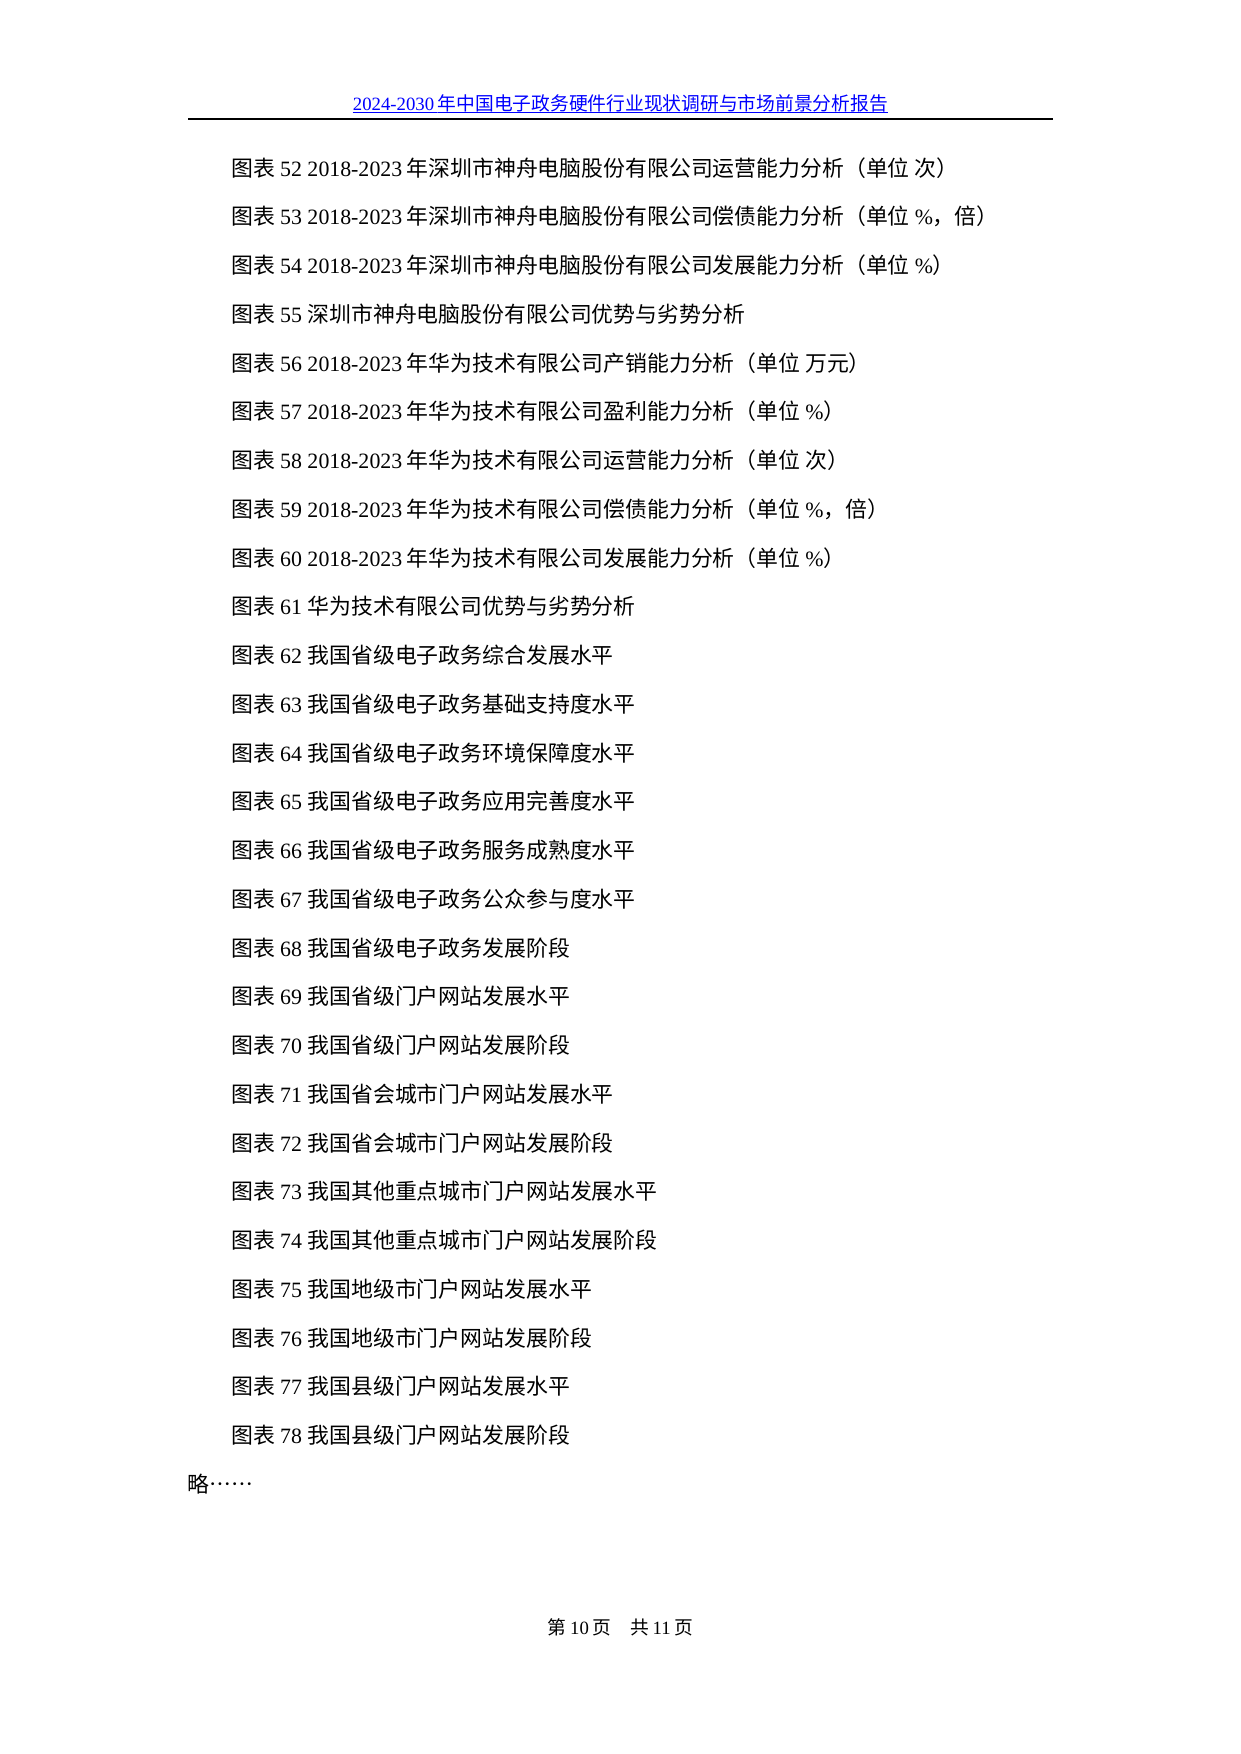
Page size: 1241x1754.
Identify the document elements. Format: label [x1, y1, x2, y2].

text [187, 150, 1053, 1499]
